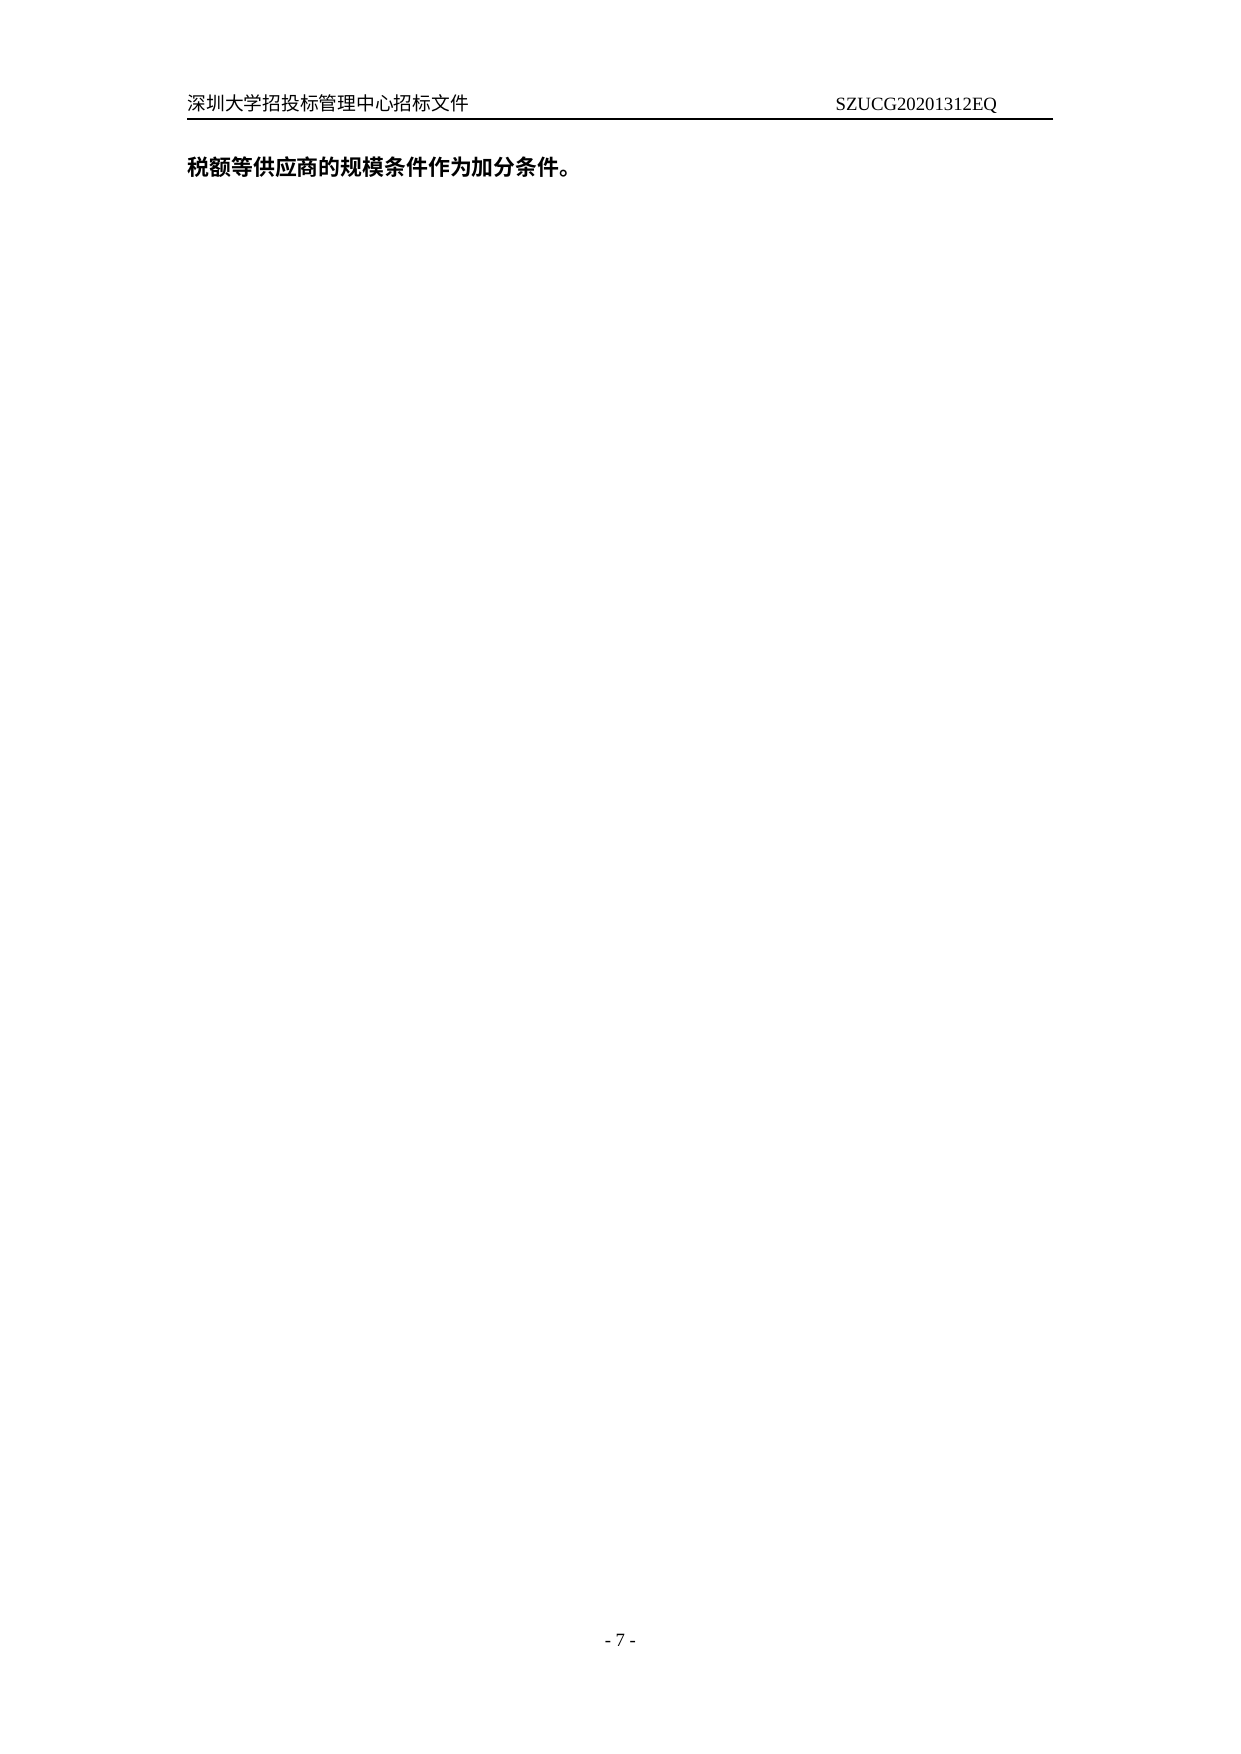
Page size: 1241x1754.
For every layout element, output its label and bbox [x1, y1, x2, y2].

text [187, 150, 1053, 182]
